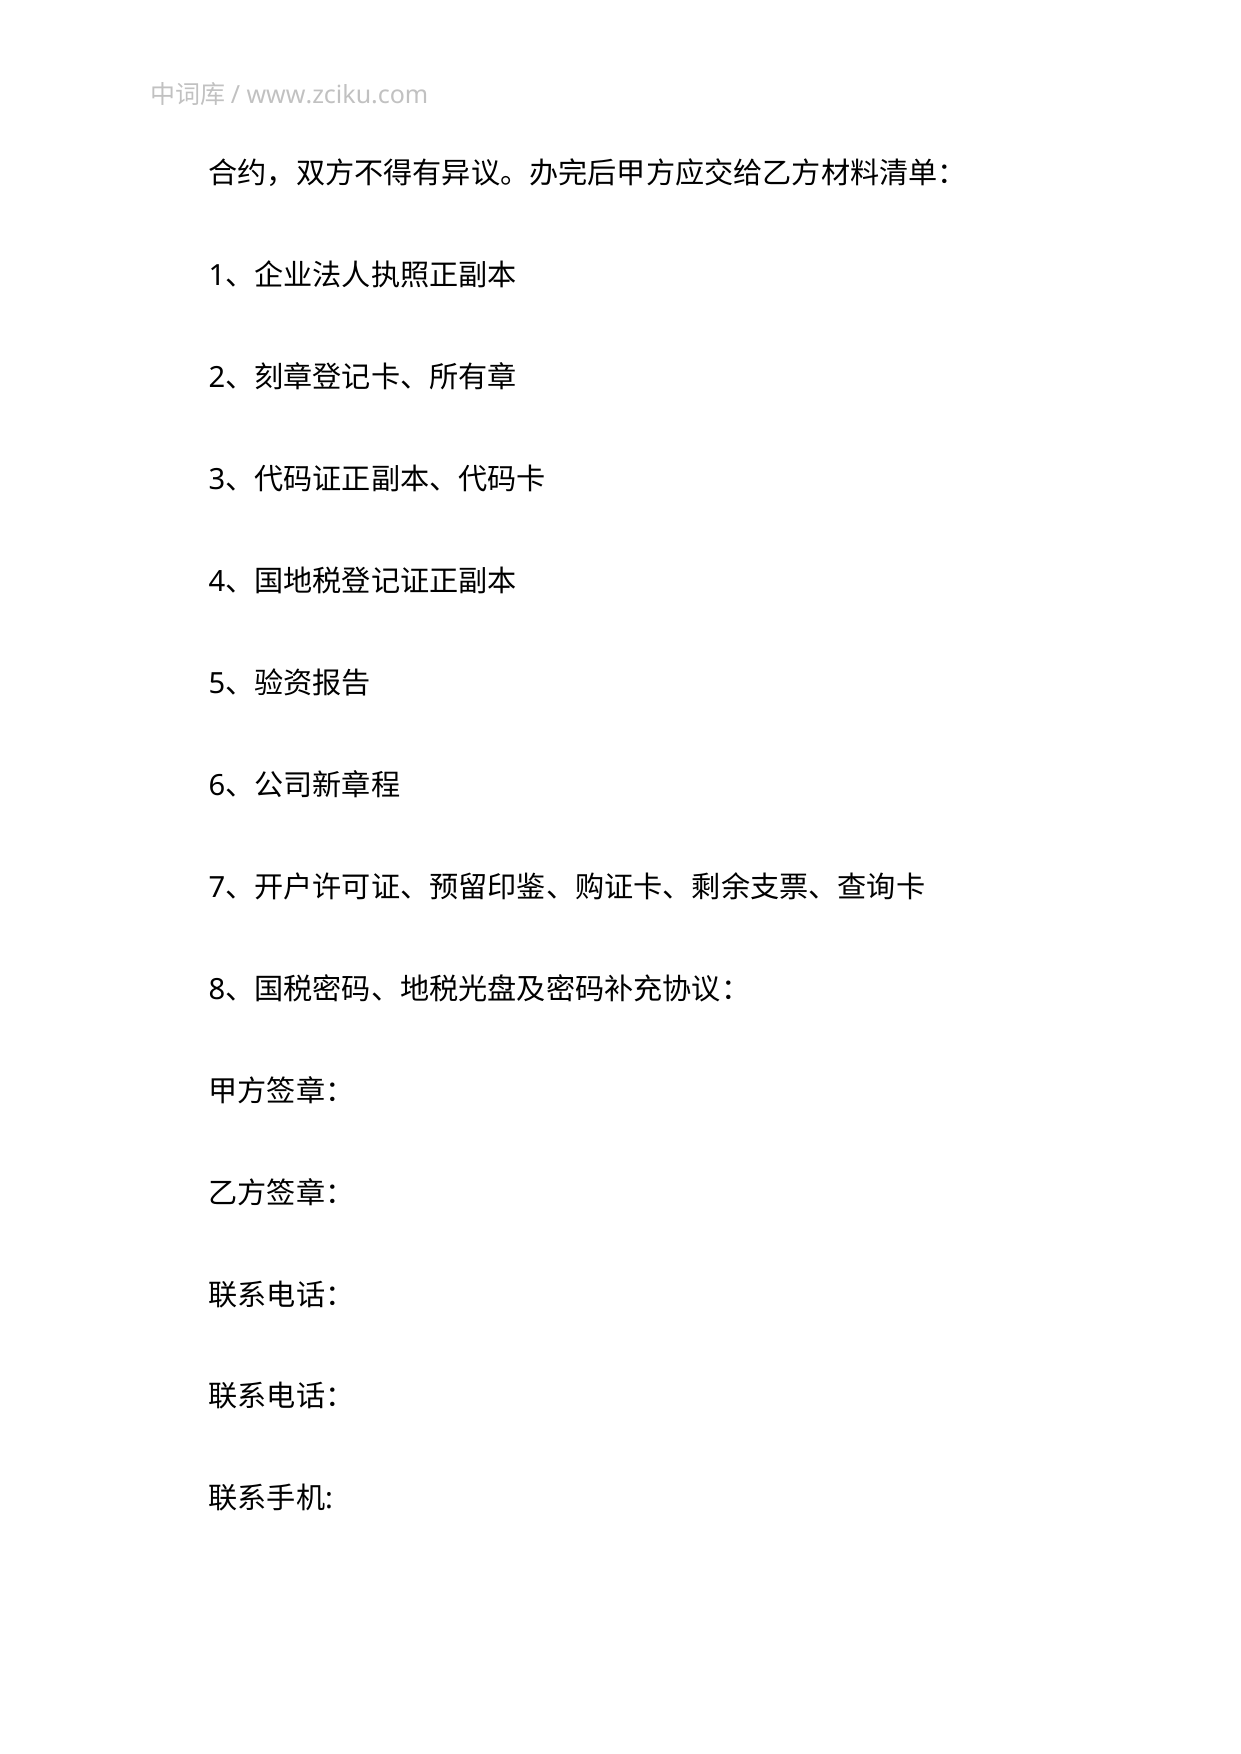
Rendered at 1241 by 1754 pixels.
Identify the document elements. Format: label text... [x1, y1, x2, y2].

text 联系电话： [150, 1271, 1090, 1313]
text 3、代码证正副本、代码卡 [150, 456, 1090, 498]
text 甲方签章： [150, 1068, 1090, 1110]
text 乙方签章： [150, 1169, 1090, 1212]
text 7、开户许可证、预留印鉴、购证卡、剩余支票、查询卡 [150, 864, 1090, 906]
text 6、公司新章程 [150, 762, 1090, 804]
text 2、刻章登记卡、所有章 [150, 354, 1090, 396]
text 4、国地税登记证正副本 [150, 558, 1090, 600]
text 合约，双方不得有异议。办完后甲方应交给乙方材料清单： [150, 150, 1090, 192]
text 8、国税密码、地税光盘及密码补充协议： [150, 966, 1090, 1008]
text 联系手机: [150, 1475, 1090, 1517]
text 1、企业法人执照正副本 [150, 252, 1090, 294]
text 联系电话： [150, 1373, 1090, 1415]
text 5、验资报告 [150, 660, 1090, 702]
